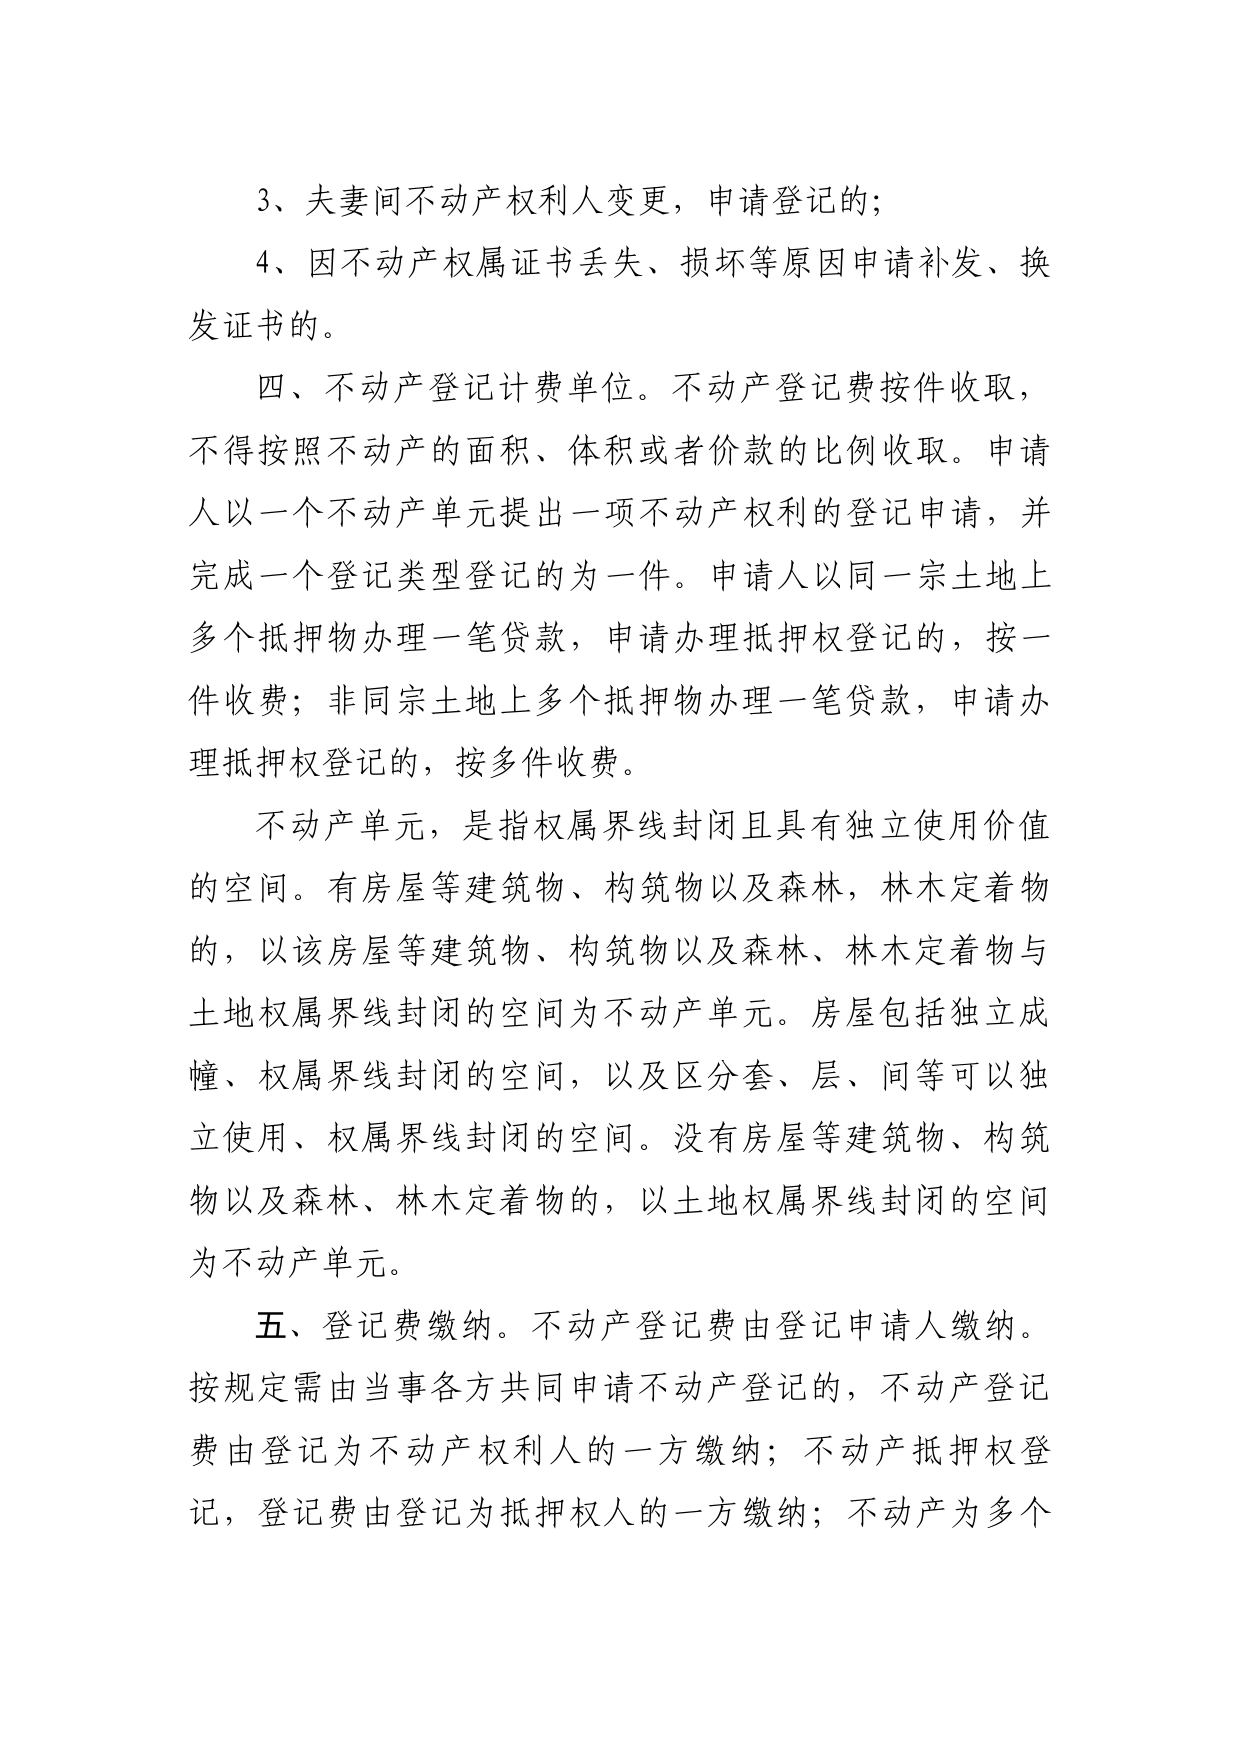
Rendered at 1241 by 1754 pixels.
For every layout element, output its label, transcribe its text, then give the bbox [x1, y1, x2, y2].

text 4、因不动产权属证书丢失、损坏等原因申请补发、换发证书的。 [187, 224, 1053, 349]
text 3、夫妻间不动产权利人变更，申请登记的； [187, 162, 1053, 224]
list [187, 1287, 1053, 1537]
text 不动产单元，是指权属界线封闭且具有独立使用价值的空间。有房屋等建筑物、构筑物以及森林，林木定着物的，以该房屋等建筑物、构筑物以及森林、林木定着物与土地权属界线封闭的空间为不动产单元。房屋包括独立成幢、权属界线封闭的空间，以及区分套、层、间等可以独立使用、权属界线封闭的空间。没有房屋等建筑物、构筑物以及森林、林木定着物的，以土地权属界线封闭的空间为不动产单元。 [187, 787, 1053, 1287]
text 四、不动产登记计费单位。不动产登记费按件收取，不得按照不动产的面积、体积或者价款的比例收取。申请人以一个不动产单元提出一项不动产权利的登记申请，并完成一个登记类型登记的为一件。申请人以同一宗土地上多个抵押物办理一笔贷款，申请办理抵押权登记的，按一件收费；非同宗土地上多个抵押物办理一笔贷款，申请办理抵押权登记的，按多件收费。 [187, 349, 1053, 787]
